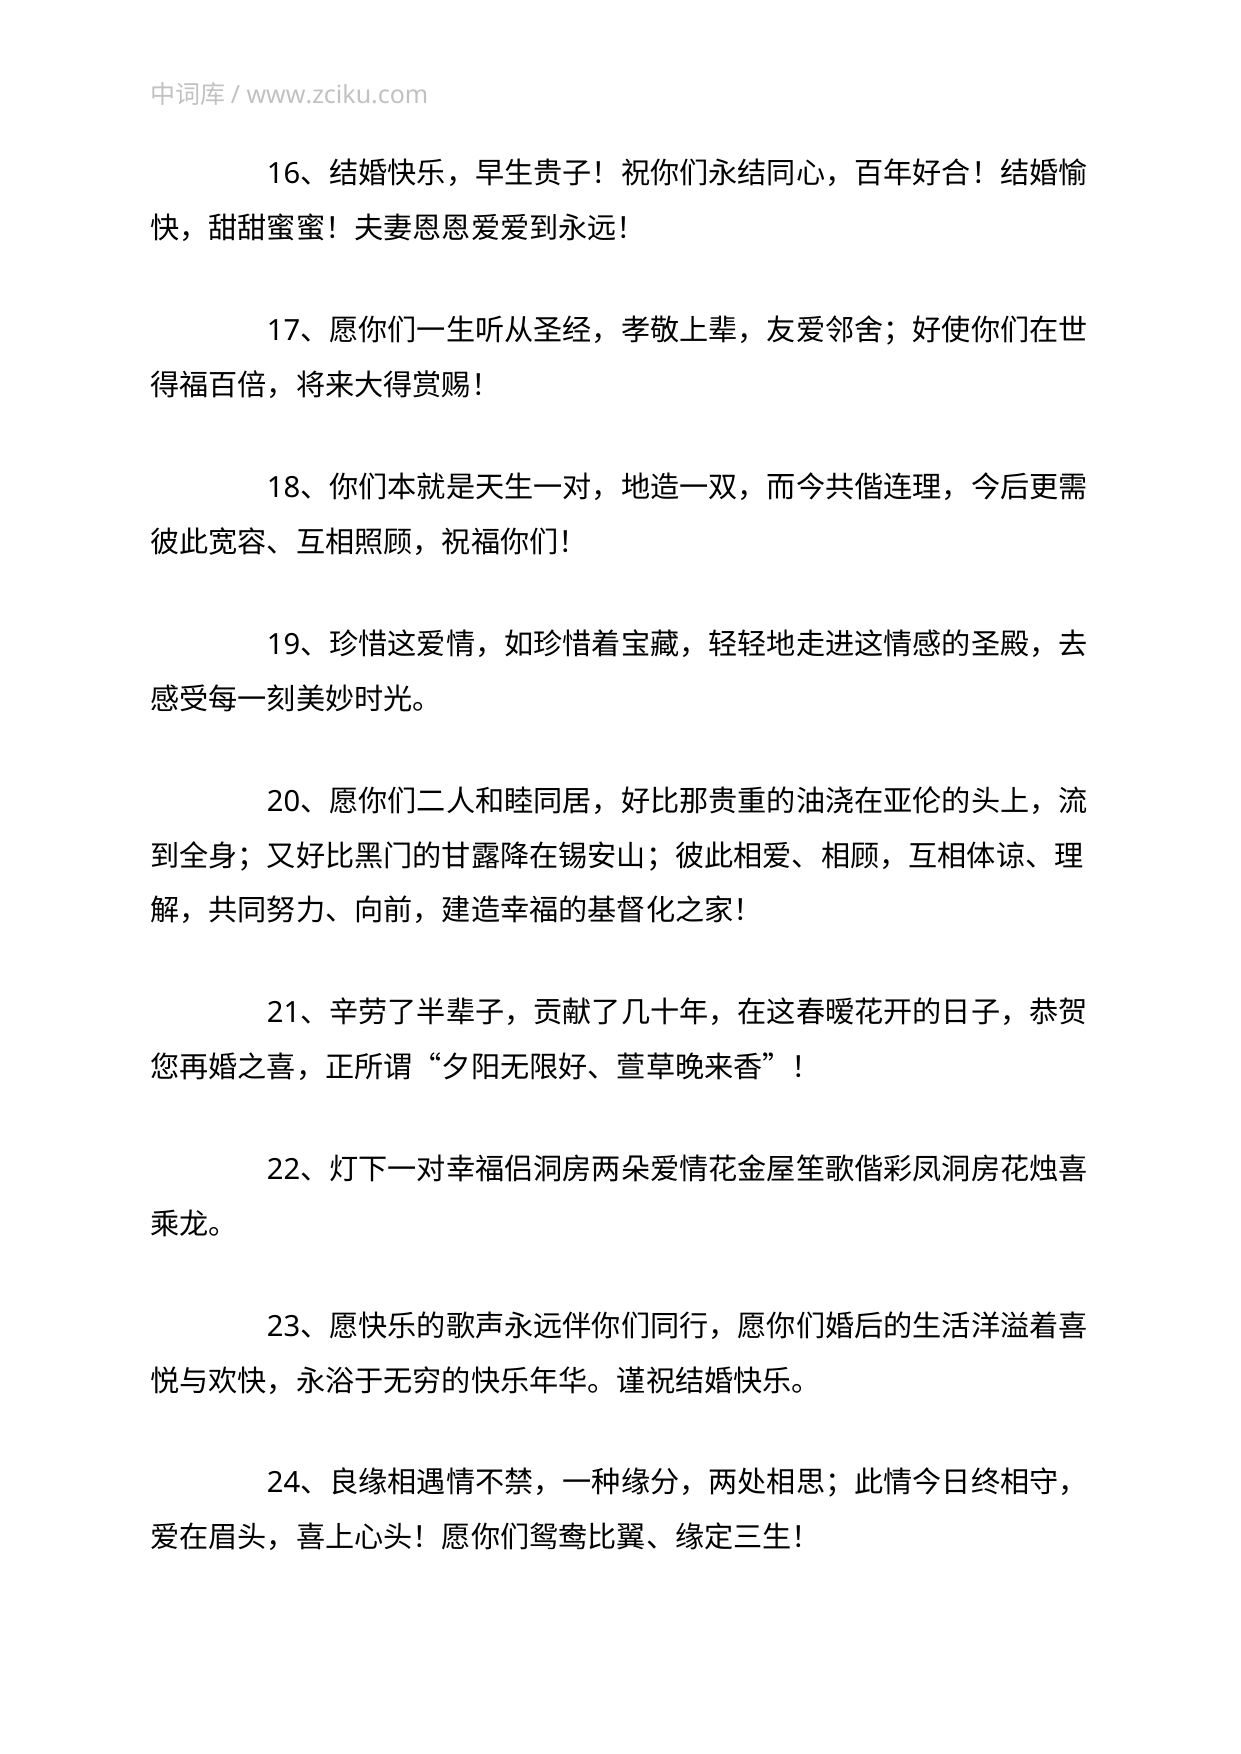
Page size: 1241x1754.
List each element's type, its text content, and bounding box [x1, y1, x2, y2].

text 22、灯下一对幸福侣洞房两朵爱情花金屋笙歌偕彩凤洞房花烛喜乘龙。 [150, 1146, 1090, 1243]
text 17、愿你们一生听从圣经，孝敬上辈，友爱邻舍；好使你们在世得福百倍，将来大得赏赐！ [150, 307, 1090, 404]
text 21、辛劳了半辈子，贡献了几十年，在这春暧花开的日子，恭贺您再婚之喜，正所谓“夕阳无限好、萱草晚来香”！ [150, 989, 1090, 1086]
text 16、结婚快乐，早生贵子！祝你们永结同心，百年好合！结婚愉快，甜甜蜜蜜！夫妻恩恩爱爱到永远！ [150, 150, 1090, 247]
text 24、良缘相遇情不禁，一种缘分，两处相思；此情今日终相守，爱在眉头，喜上心头！愿你们鸳鸯比翼、缘定三生！ [150, 1459, 1090, 1556]
text 23、愿快乐的歌声永远伴你们同行，愿你们婚后的生活洋溢着喜悦与欢快，永浴于无穷的快乐年华。谨祝结婚快乐。 [150, 1302, 1090, 1399]
text 20、愿你们二人和睦同居，好比那贵重的油浇在亚伦的头上，流到全身；又好比黑门的甘露降在锡安山；彼此相爱、相顾，互相体谅、理解，共同努力、向前，建造幸福的基督化之家！ [150, 777, 1090, 929]
text 19、珍惜这爱情，如珍惜着宝藏，轻轻地走进这情感的圣殿，去感受每一刻美妙时光。 [150, 620, 1090, 718]
text 18、你们本就是天生一对，地造一双，而今共偕连理，今后更需彼此宽容、互相照顾，祝福你们！ [150, 463, 1090, 561]
